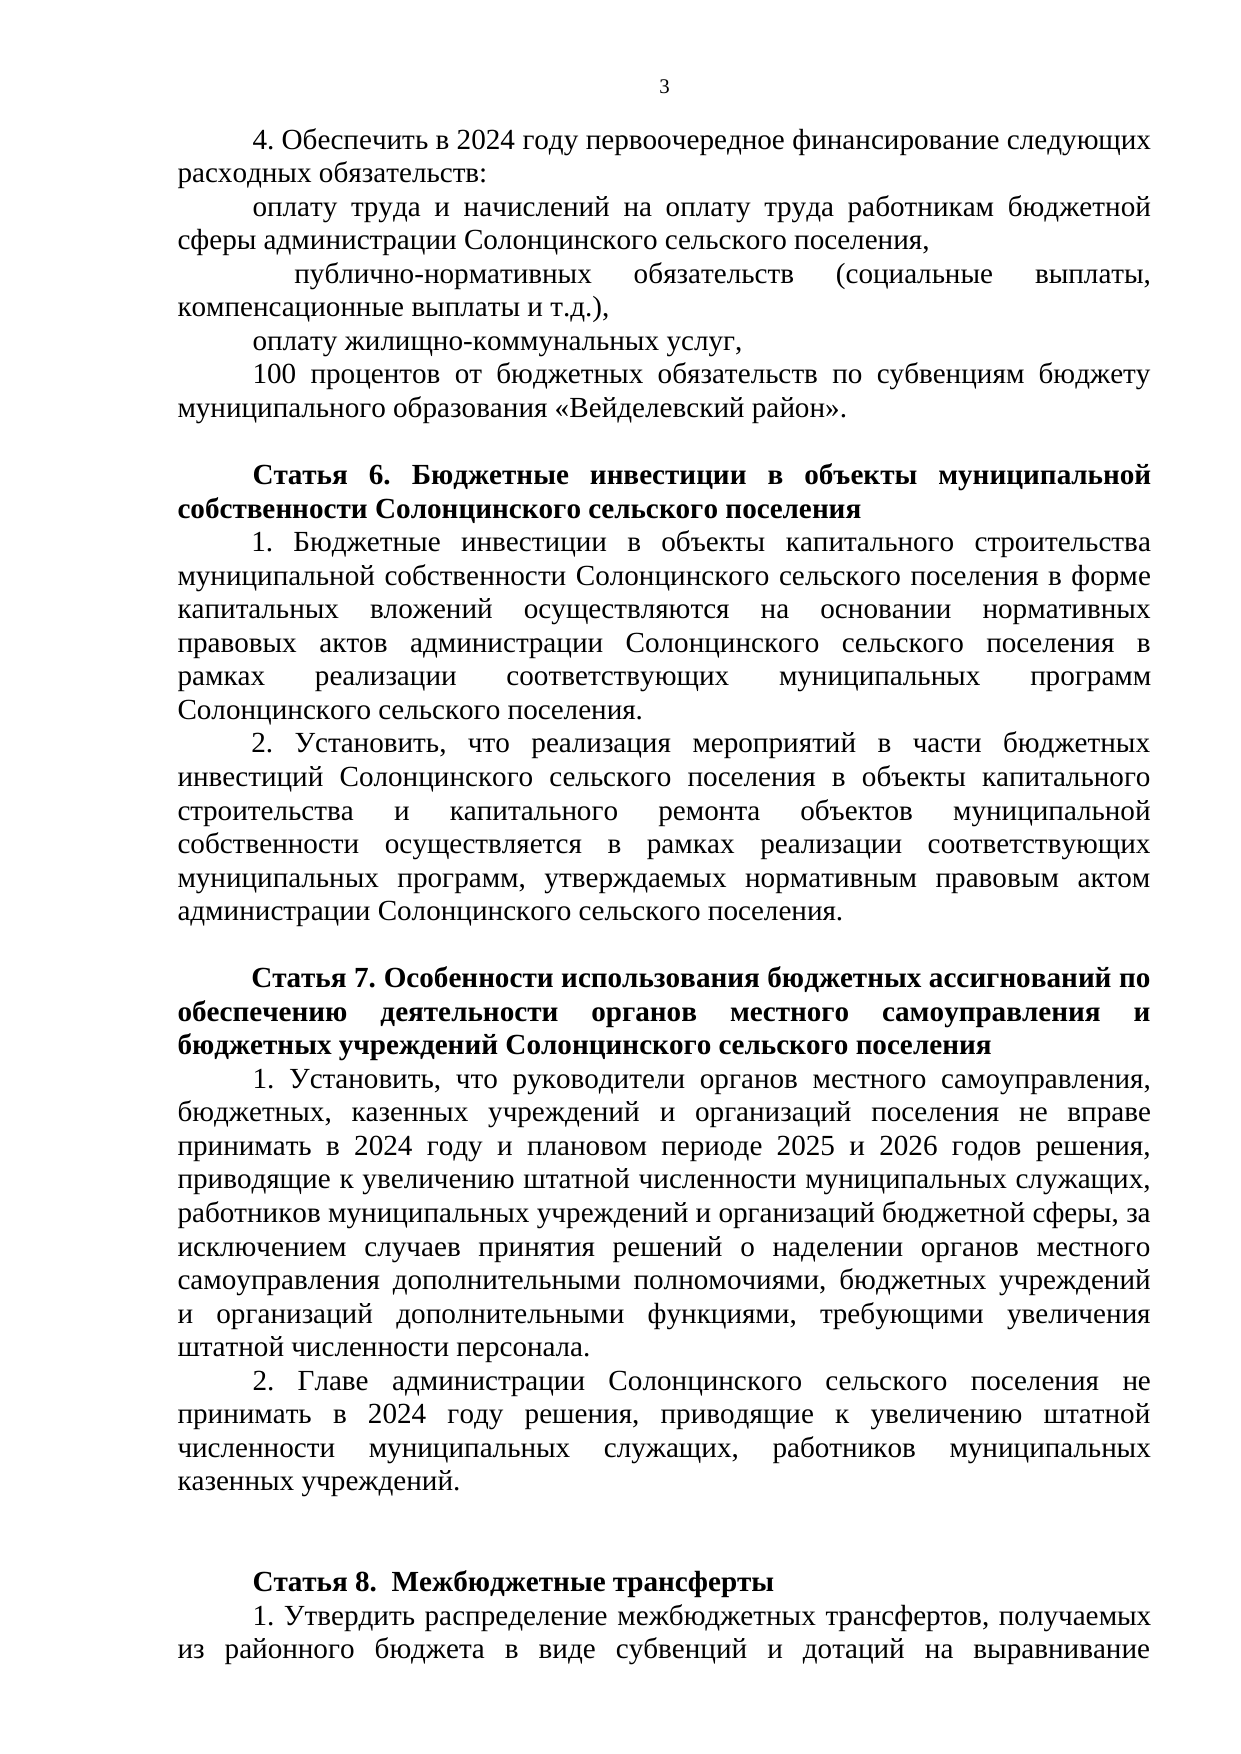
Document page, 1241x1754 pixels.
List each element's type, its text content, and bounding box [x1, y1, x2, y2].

text Статья 8. Межбюджетные трансферты [177, 1564, 1152, 1598]
text 4. Обеспечить в 2024 году первоочередное финансирование следующих расходных обязательств: [177, 122, 1152, 189]
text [177, 1598, 1152, 1665]
text Статья 6. Бюджетные инвестиции в объекты муниципальной собственности Солонцинского сельского поселения [177, 457, 1152, 524]
text 100 процентов от бюджетных обязательств по субвенциям бюджету муниципального образования «Вейделевский район». [177, 357, 1152, 424]
text 1. Бюджетные инвестиции в объекты капитального строительства муниципальной собственности Солонцинского сельского поселения в форме капитальных вложений осуществляются на основании нормативных правовых актов администрации Солонцинского сельского поселения в рамках реализации соответствующих муниципальных программ Солонцинского сельского поселения. [177, 524, 1152, 726]
text 2. Установить, что реализация мероприятий в части бюджетных инвестиций Солонцинского сельского поселения в объекты капитального строительства и капитального ремонта объектов муниципальной собственности осуществляется в рамках реализации соответствующих муниципальных программ, утверждаемых нормативным правовым актом администрации Солонцинского сельского поселения. [177, 726, 1151, 927]
text оплату труда и начислений на оплату труда работникам бюджетной сферы администрации Солонцинского сельского поселения, [177, 189, 1152, 256]
text 1. Установить, что руководители органов местного самоуправления, бюджетных, казенных учреждений и организаций поселения не вправе принимать в 2024 году и плановом периоде 2025 и 2026 годов решения, приводящие к увеличению штатной численности муниципальных служащих, работников муниципальных учреждений и организаций бюджетной сферы, за исключением случаев принятия решений о наделении органов местного самоуправления дополнительными полномочиями, бюджетных учреждений и организаций дополнительными функциями, требующими увеличения штатной численности персонала. [177, 1061, 1152, 1363]
text публично-нормативных обязательств (социальные выплаты, компенсационные выплаты и т.д.), [177, 256, 1152, 323]
text 2. Главе администрации Солонцинского сельского поселения не принимать в 2024 году решения, приводящие к увеличению штатной численности муниципальных служащих, работников муниципальных казенных учреждений. [177, 1363, 1152, 1497]
text Статья 7. Особенности использования бюджетных ассигнований по обеспечению деятельности органов местного самоуправления и бюджетных учреждений Солонцинского сельского поселения [177, 960, 1151, 1061]
text оплату жилищно-коммунальных услуг, [177, 323, 1152, 357]
